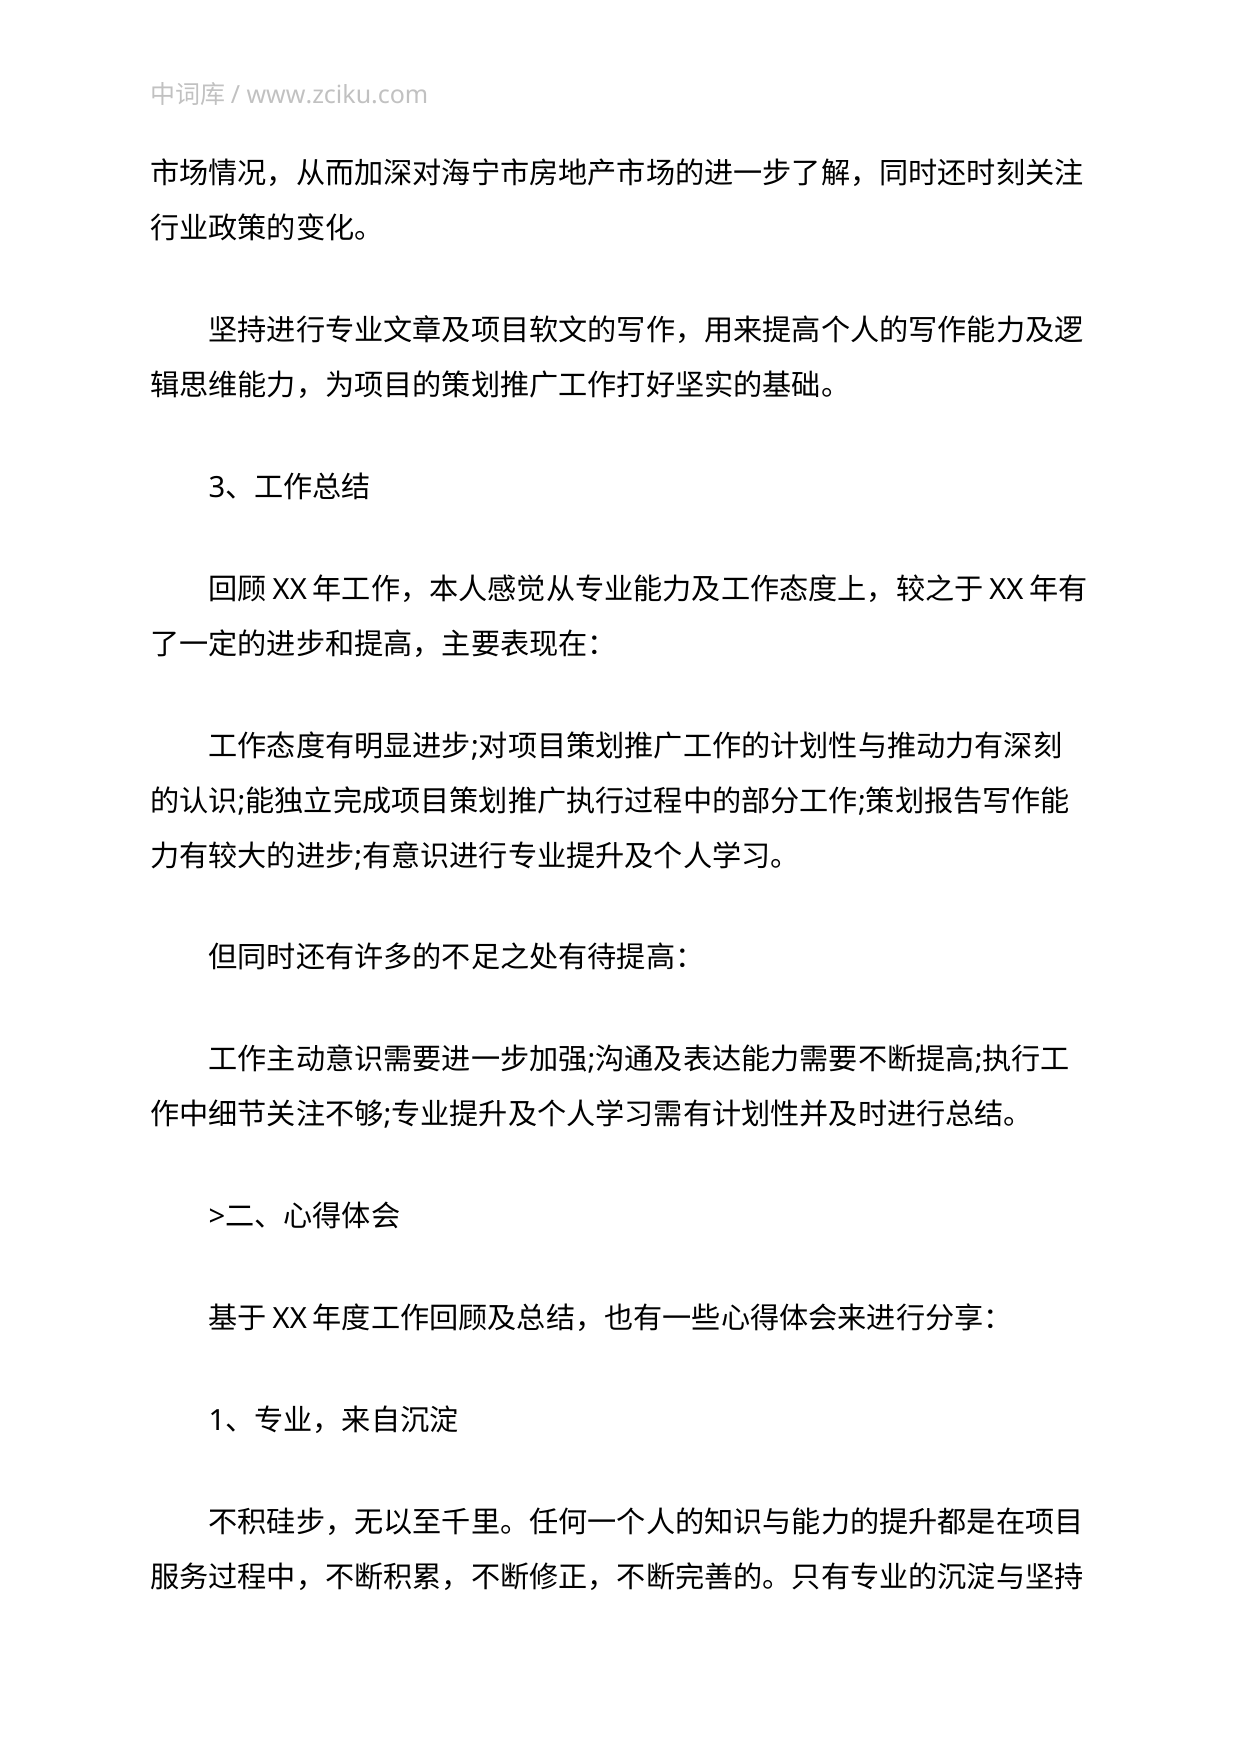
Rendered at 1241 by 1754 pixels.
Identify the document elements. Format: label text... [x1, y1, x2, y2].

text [150, 1499, 1090, 1596]
text 3、工作总结 [150, 463, 1090, 506]
text 工作态度有明显进步;对项目策划推广工作的计划性与推动力有深刻的认识;能独立完成项目策划推广执行过程中的部分工作;策划报告写作能力有较大的进步;有意识进行专业提升及个人学习。 [150, 722, 1090, 874]
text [150, 150, 1090, 247]
text >二、心得体会 [150, 1193, 1090, 1235]
text 1、专业，来自沉淀 [150, 1397, 1090, 1439]
text 工作主动意识需要进一步加强;沟通及表达能力需要不断提高;执行工作中细节关注不够;专业提升及个人学习需有计划性并及时进行总结。 [150, 1036, 1090, 1133]
text 坚持进行专业文章及项目软文的写作，用来提高个人的写作能力及逻辑思维能力，为项目的策划推广工作打好坚实的基础。 [150, 307, 1090, 404]
text 回顾XX年工作，本人感觉从专业能力及工作态度上，较之于XX年有了一定的进步和提高，主要表现在： [150, 565, 1090, 663]
text 基于XX年度工作回顾及总结，也有一些心得体会来进行分享： [150, 1295, 1090, 1337]
text 但同时还有许多的不足之处有待提高： [150, 934, 1090, 976]
